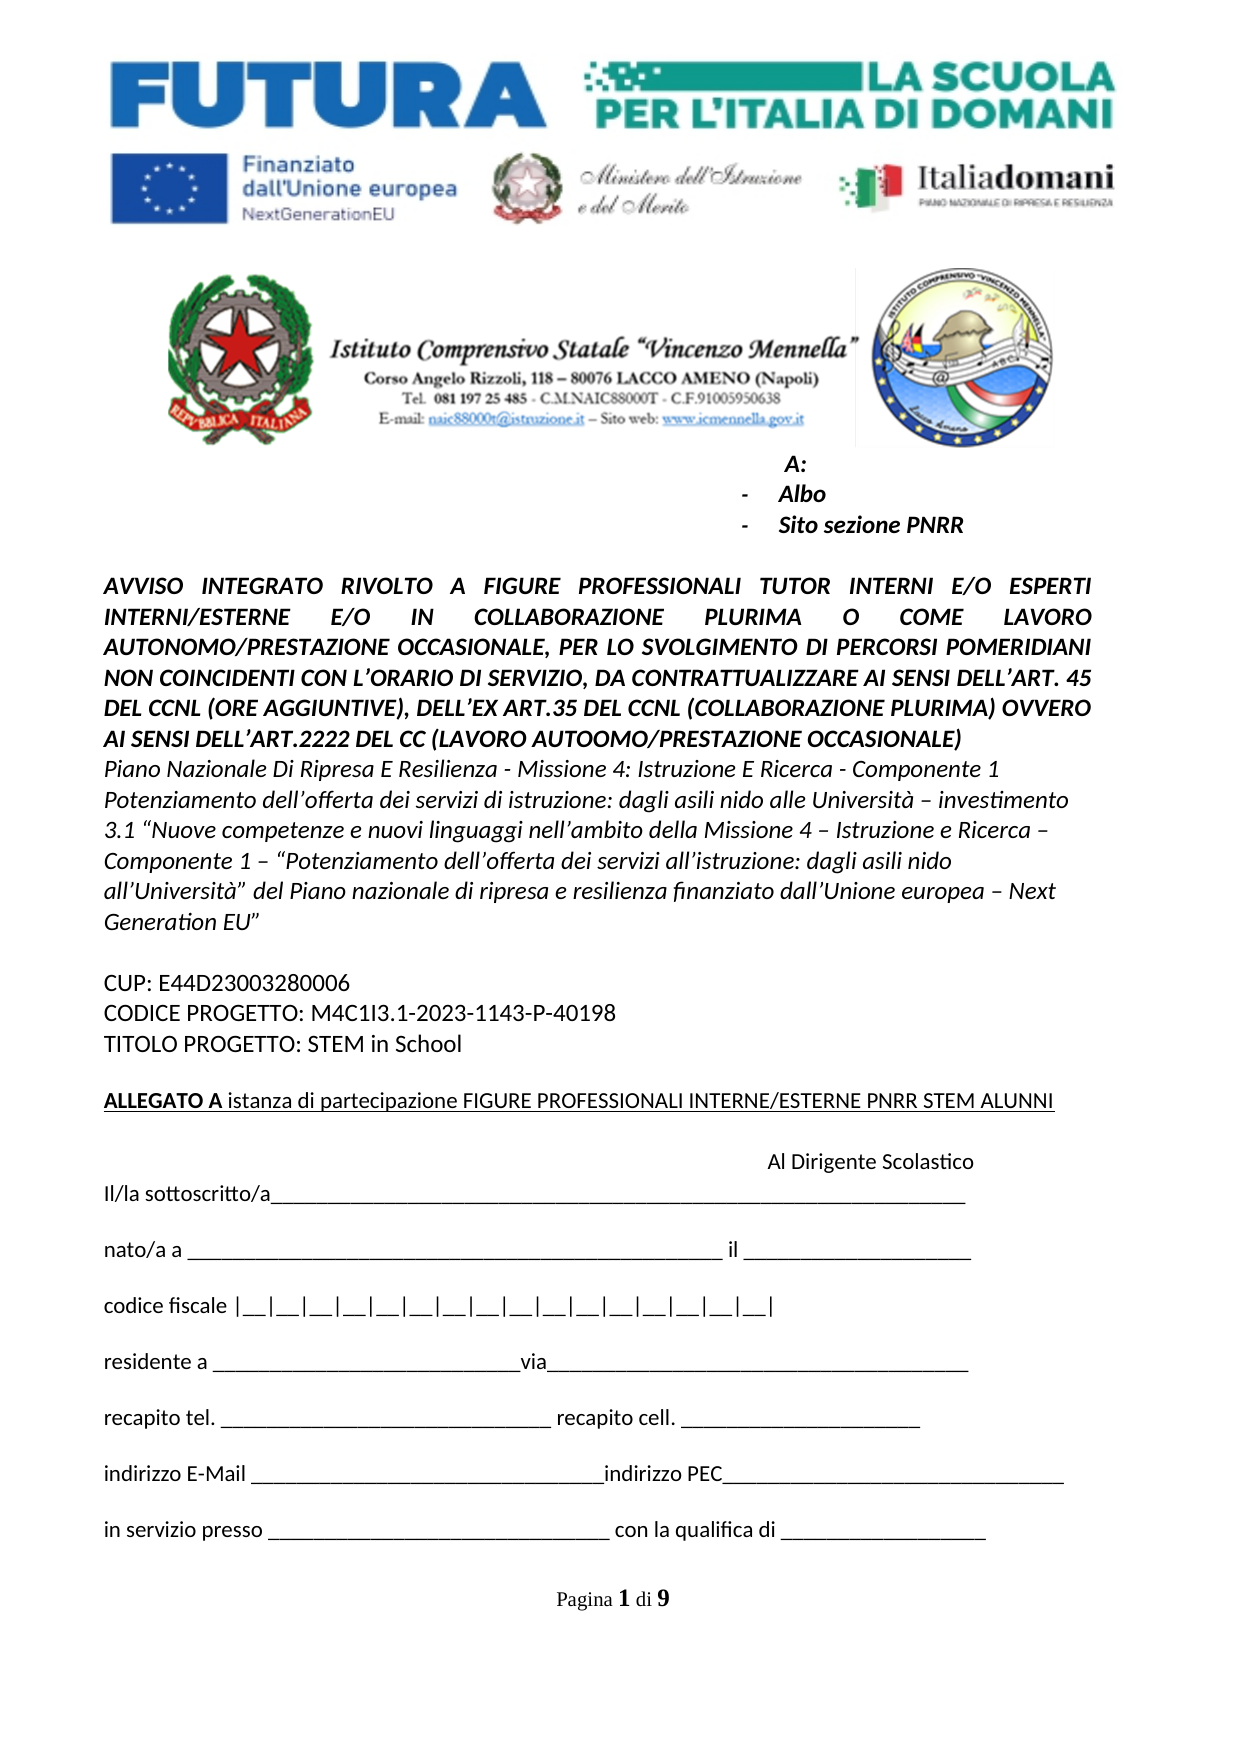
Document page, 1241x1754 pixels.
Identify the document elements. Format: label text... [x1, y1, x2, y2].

text recapito tel. _____________________________ recapito cell. _____________________ [103, 1403, 1122, 1431]
text CODICE PROGETTO: M4C1I3.1-2023-1143-P-40198 [103, 997, 1122, 1028]
text codice fiscale |__|__|__|__|__|__|__|__|__|__|__|__|__|__|__|__| [103, 1291, 1122, 1319]
picture [168, 268, 1058, 449]
text CUP: E44D23003280006 [103, 967, 1122, 997]
text AVVISO INTEGRATO RIVOLTO A FIGURE PROFESSIONALI TUTOR INTERNI E/O ESPERTI INTERNI/ESTERNE E/O IN COLLABORAZIONE PLURIMA O COME LAVORO AUTONOMO/PRESTAZIONE OCCASIONALE, PER LO SVOLGIMENTO DI PERCORSI POMERIDIANI NON COINCIDENTI CON L’ORARIO DI SERVIZIO, DA CONTRATTUALIZZARE AI SENSI DELL’ART. 45 DEL CCNL (ORE AGGIUNTIVE), DELL’EX ART.35 DEL CCNL (COLLABORAZIONE PLURIMA) OVVERO AI SENSI DELL’ART.2222 DEL CC (LAVORO AUTOOMO/PRESTAZIONE OCCASIONALE) [103, 570, 1092, 753]
text Al Dirigente Scolastico [693, 1147, 1122, 1175]
list Albo [741, 479, 1092, 509]
text indirizzo E-Mail _______________________________indirizzo PEC______________________________ [103, 1459, 1122, 1487]
text Il/la sottoscritto/a_____________________________________________________________ [103, 1179, 1122, 1207]
text Piano Nazionale Di Ripresa E Resilienza - Missione 4: Istruzione E Ricerca - Componente 1 Potenziamento dell’offerta dei servizi di istruzione: dagli asili nido alle Università – investimento 3.1 “Nuove competenze e nuovi linguaggi nell’ambito della Missione 4 – Istruzione e Ricerca – Componente 1 – “Potenziamento dell’offerta dei servizi all’istruzione: dagli asili nido all’Università” del Piano nazionale di ripresa e resilienza finanziato dall’Unione europea – Next Generation EU” [103, 753, 1092, 936]
text TITOLO PROGETTO: STEM in School [103, 1028, 1122, 1058]
text ALLEGATO A istanza di partecipazione FIGURE PROFESSIONALI INTERNE/ESTERNE PNRR STEM ALUNNI [103, 1087, 1122, 1114]
text A: [103, 448, 1092, 479]
list Sito sezione PNRR [741, 509, 1092, 540]
picture [103, 53, 1123, 235]
text nato/a a _______________________________________________ il ____________________ [103, 1235, 1122, 1263]
text in servizio presso ______________________________ con la qualifica di __________________ [103, 1515, 1122, 1543]
text residente a ___________________________via_____________________________________ [103, 1347, 1122, 1375]
